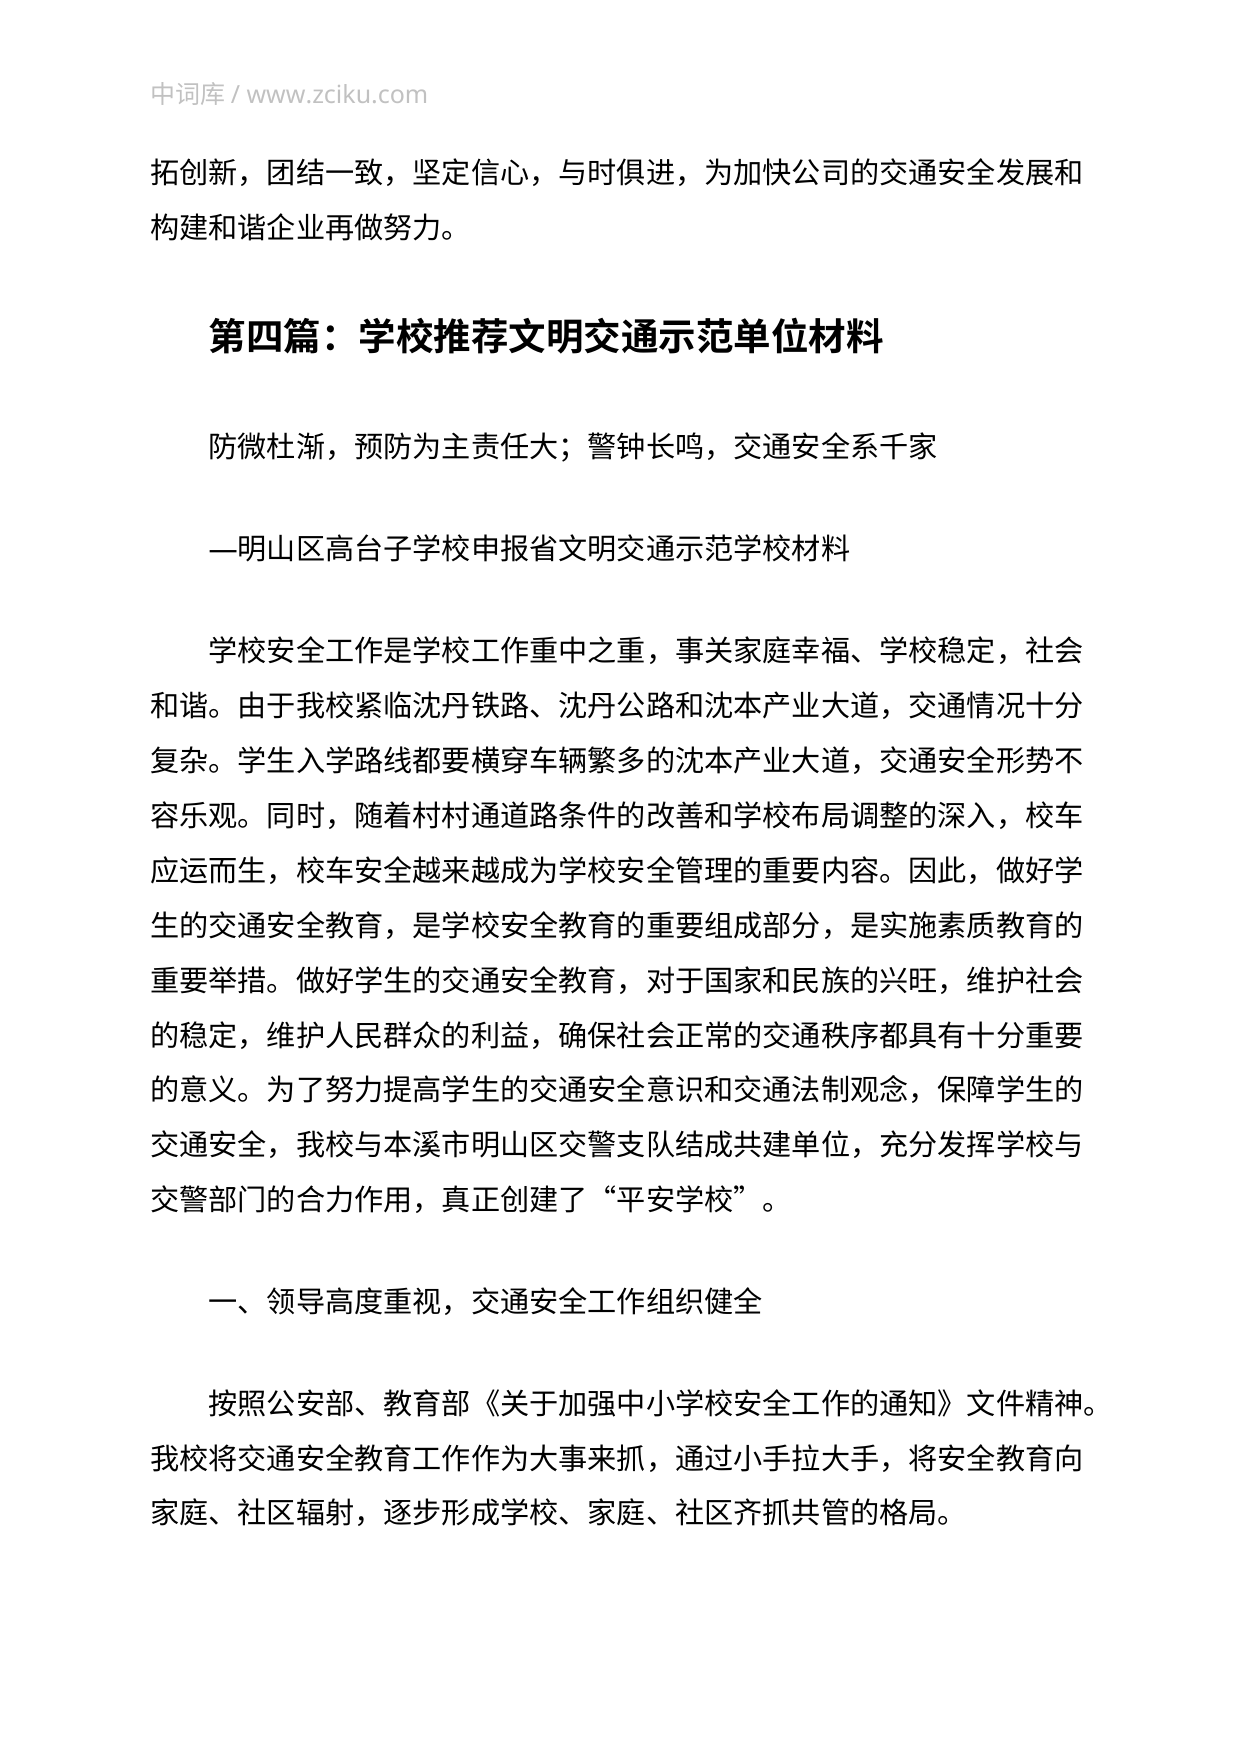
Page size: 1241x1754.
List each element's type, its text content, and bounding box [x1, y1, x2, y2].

text 按照公安部、教育部《关于加强中小学校安全工作的通知》文件精神。我校将交通安全教育工作作为大事来抓，通过小手拉大手，将安全教育向家庭、社区辐射，逐步形成学校、家庭、社区齐抓共管的格局。 [150, 1380, 1090, 1532]
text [150, 150, 1090, 247]
text —明山区高台子学校申报省文明交通示范学校材料 [150, 526, 1090, 568]
text 防微杜渐，预防为主责任大；警钟长鸣，交通安全系千家 [150, 424, 1090, 466]
text 第四篇：学校推荐文明交通示范单位材料 [150, 307, 1090, 361]
text 一、领导高度重视，交通安全工作组织健全 [150, 1278, 1090, 1321]
text 学校安全工作是学校工作重中之重，事关家庭幸福、学校稳定，社会和谐。由于我校紧临沈丹铁路、沈丹公路和沈本产业大道，交通情况十分复杂。学生入学路线都要横穿车辆繁多的沈本产业大道，交通安全形势不容乐观。同时，随着村村通道路条件的改善和学校布局调整的深入，校车应运而生，校车安全越来越成为学校安全管理的重要内容。因此，做好学生的交通安全教育，是学校安全教育的重要组成部分，是实施素质教育的重要举措。做好学生的交通安全教育，对于国家和民族的兴旺，维护社会的稳定，维护人民群众的利益，确保社会正常的交通秩序都具有十分重要的意义。为了努力提高学生的交通安全意识和交通法制观念，保障学生的交通安全，我校与本溪市明山区交警支队结成共建单位，充分发挥学校与交警部门的合力作用，真正创建了“平安学校”。 [150, 628, 1090, 1219]
